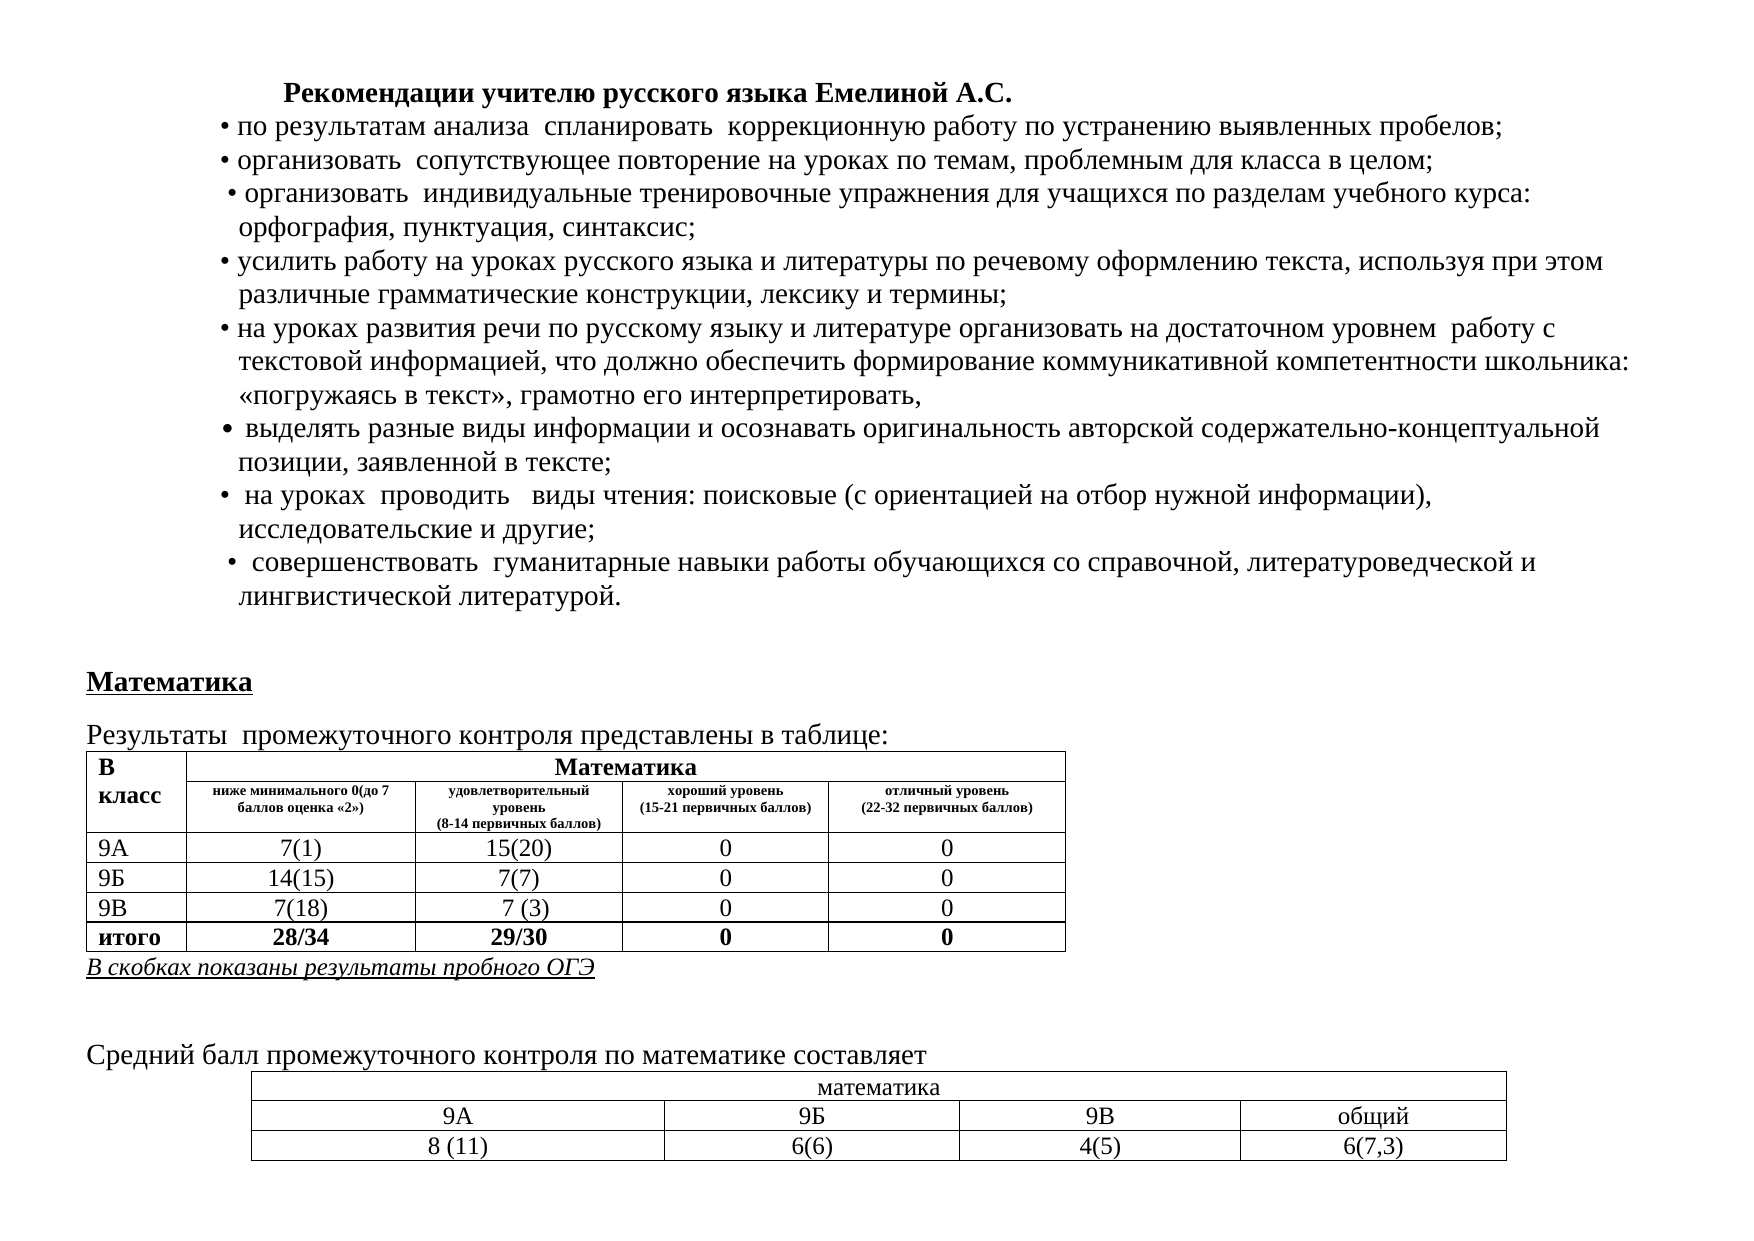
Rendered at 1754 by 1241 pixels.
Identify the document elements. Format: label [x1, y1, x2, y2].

table_header [75, 75, 1682, 1161]
